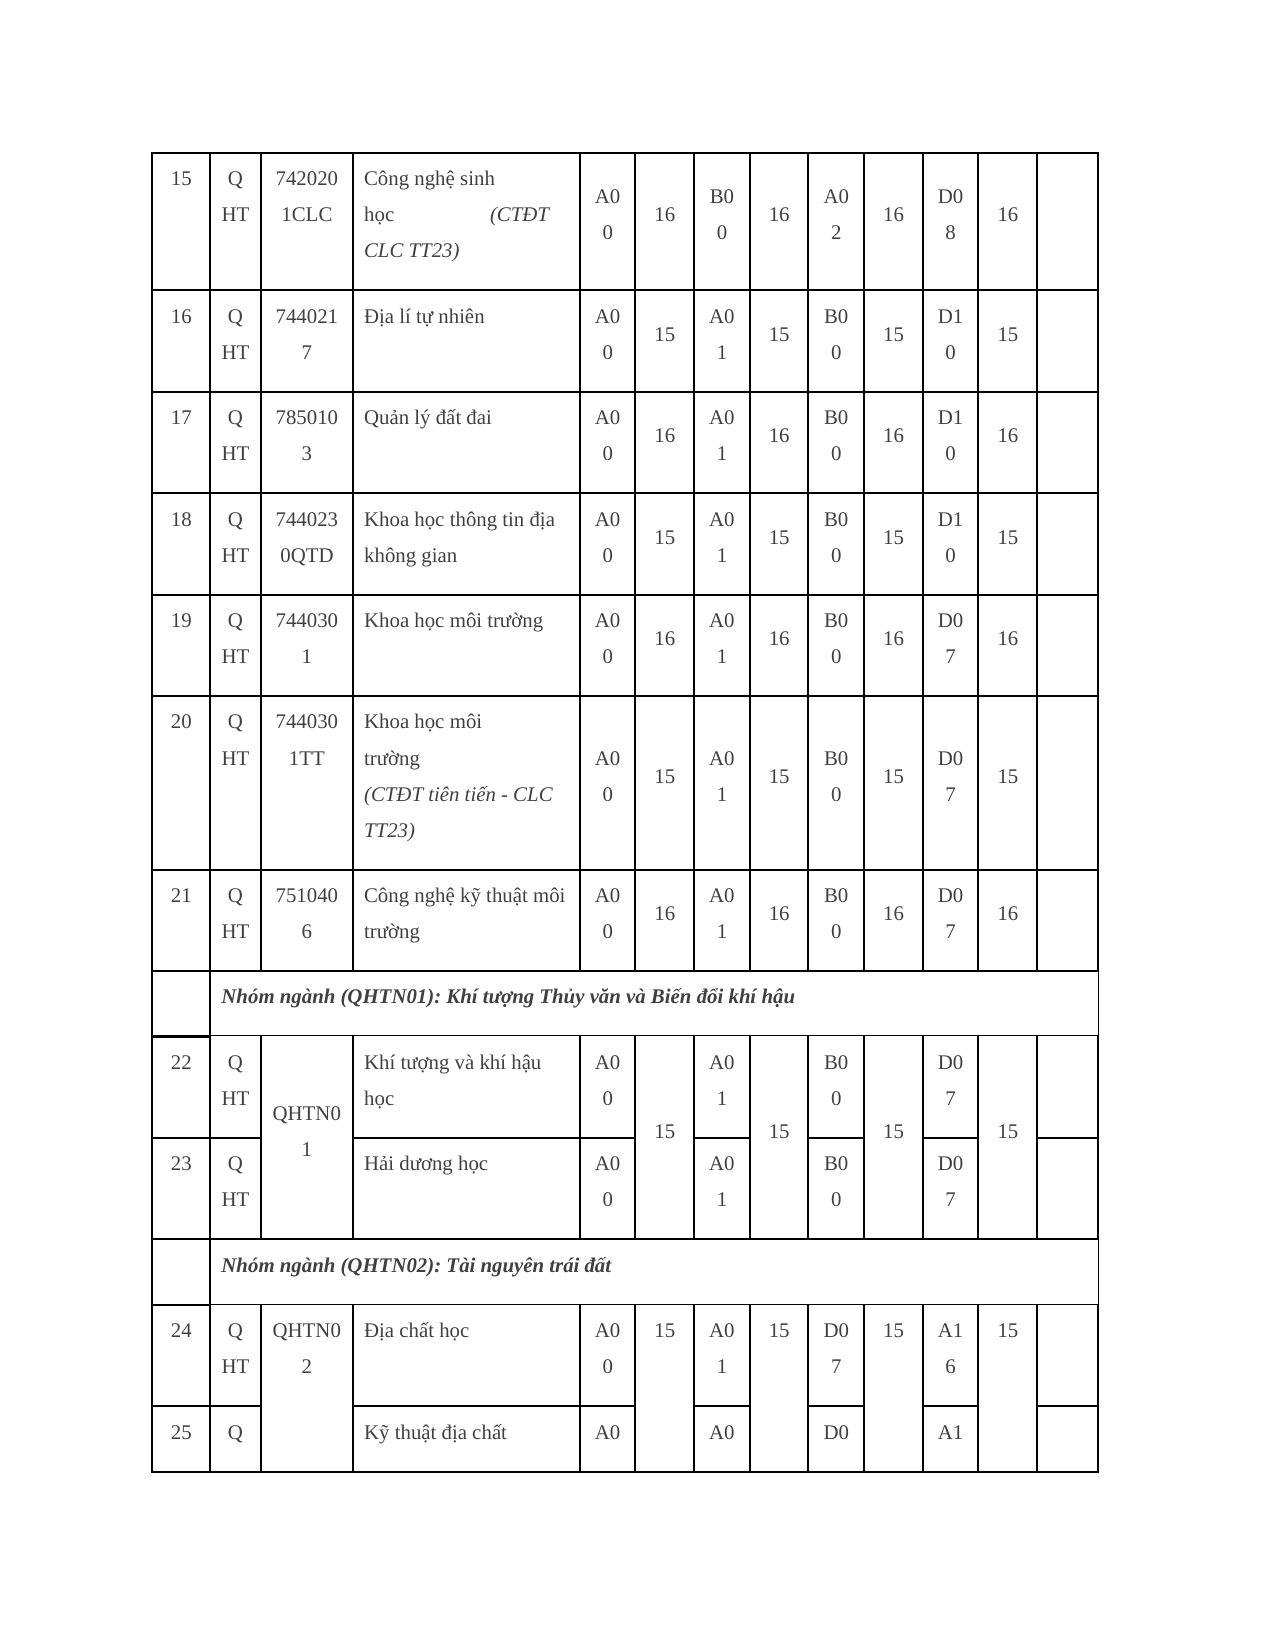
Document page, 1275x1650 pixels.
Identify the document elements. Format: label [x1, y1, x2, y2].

table_cell [150, 150, 1125, 1474]
